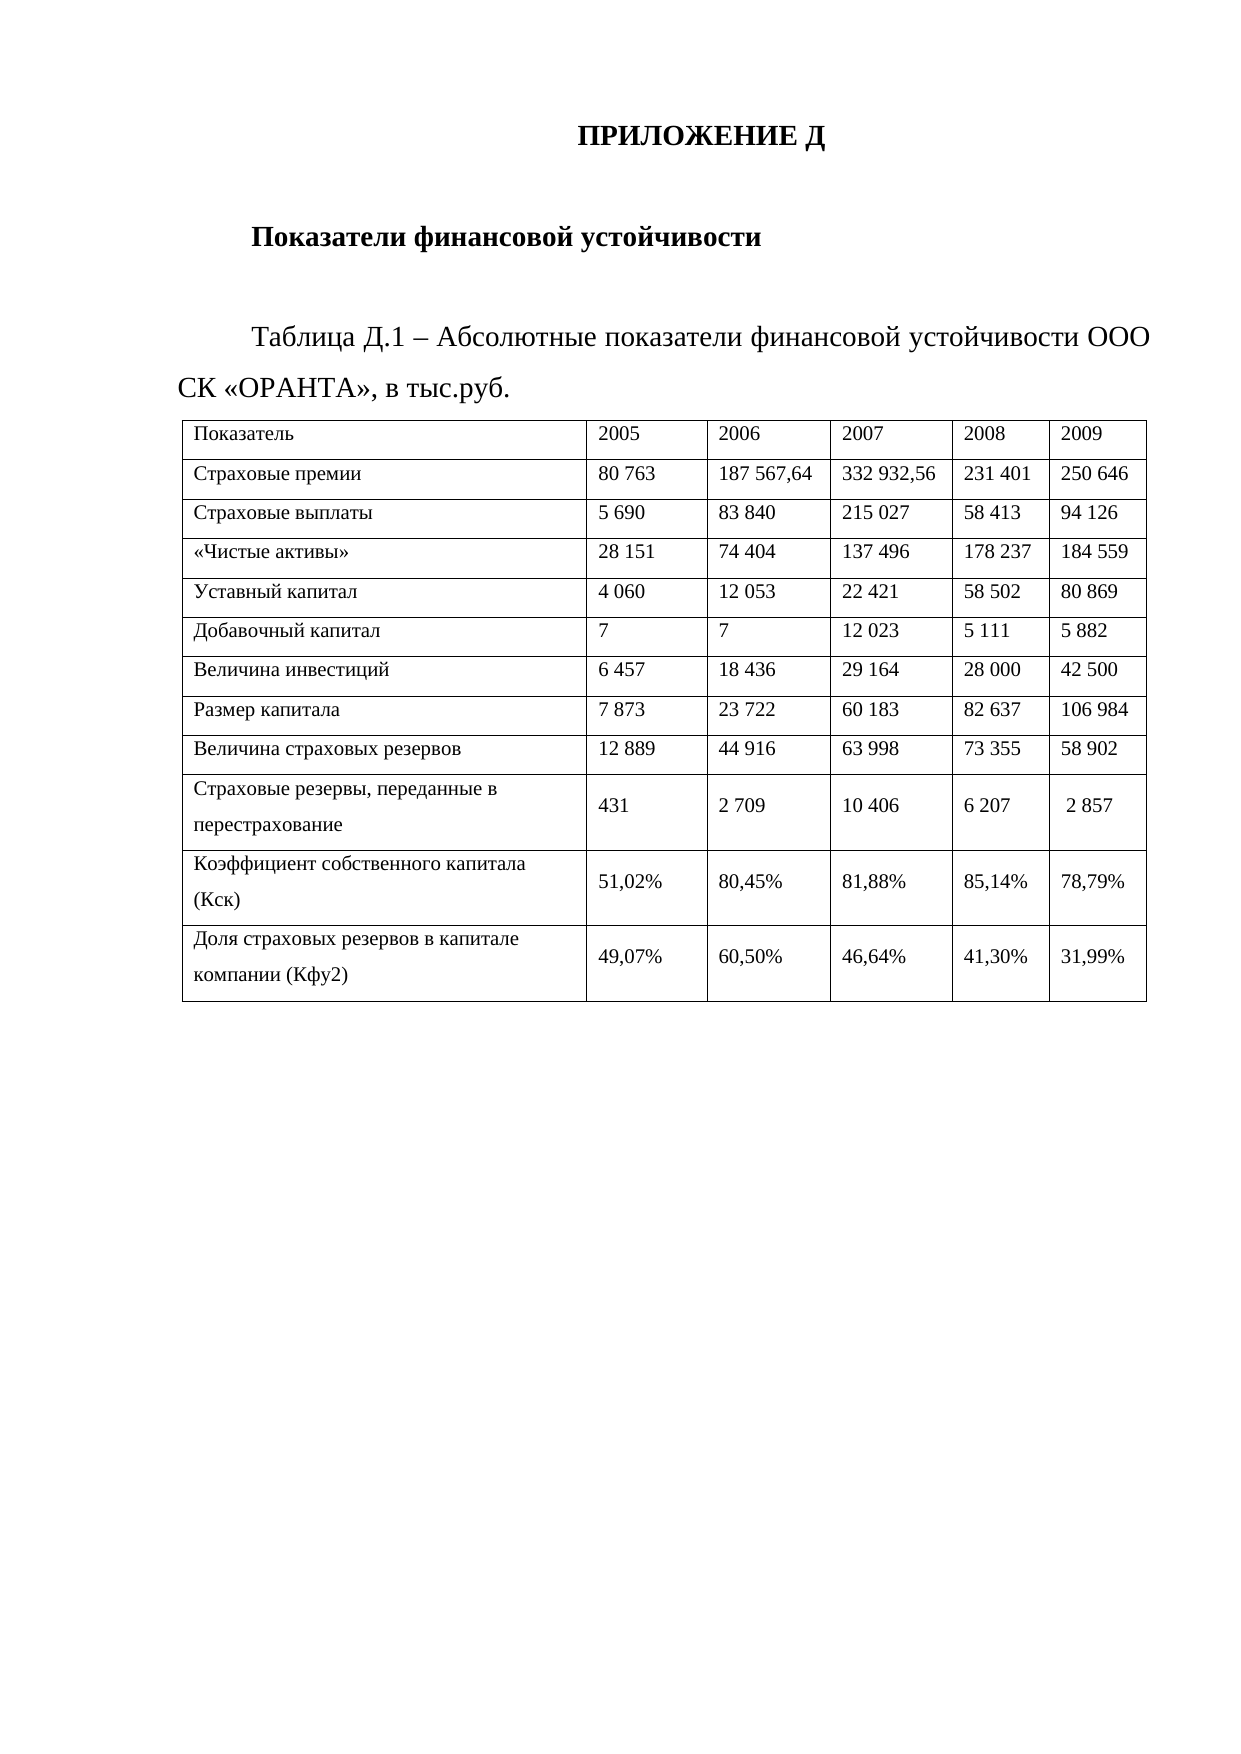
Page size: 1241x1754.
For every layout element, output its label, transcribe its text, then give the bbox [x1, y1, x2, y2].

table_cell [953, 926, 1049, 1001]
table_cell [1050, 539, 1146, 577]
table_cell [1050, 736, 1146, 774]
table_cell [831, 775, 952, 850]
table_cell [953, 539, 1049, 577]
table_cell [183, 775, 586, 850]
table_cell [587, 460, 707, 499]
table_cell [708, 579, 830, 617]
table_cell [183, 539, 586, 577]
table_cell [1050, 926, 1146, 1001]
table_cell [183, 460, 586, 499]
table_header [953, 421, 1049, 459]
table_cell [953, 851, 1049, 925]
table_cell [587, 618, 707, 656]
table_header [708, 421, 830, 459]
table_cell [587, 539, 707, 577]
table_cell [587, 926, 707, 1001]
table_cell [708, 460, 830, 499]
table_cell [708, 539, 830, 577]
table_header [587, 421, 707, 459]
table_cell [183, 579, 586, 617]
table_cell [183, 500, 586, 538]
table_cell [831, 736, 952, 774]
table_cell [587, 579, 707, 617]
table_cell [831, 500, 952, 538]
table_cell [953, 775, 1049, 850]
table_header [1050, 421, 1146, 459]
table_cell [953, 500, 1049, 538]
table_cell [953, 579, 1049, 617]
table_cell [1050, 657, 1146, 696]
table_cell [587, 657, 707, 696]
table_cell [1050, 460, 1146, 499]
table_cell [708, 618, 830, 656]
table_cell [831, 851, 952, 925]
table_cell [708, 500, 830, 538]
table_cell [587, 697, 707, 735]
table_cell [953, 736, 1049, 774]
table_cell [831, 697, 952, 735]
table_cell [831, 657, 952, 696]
text Показатели финансовой устойчивости [177, 219, 1152, 252]
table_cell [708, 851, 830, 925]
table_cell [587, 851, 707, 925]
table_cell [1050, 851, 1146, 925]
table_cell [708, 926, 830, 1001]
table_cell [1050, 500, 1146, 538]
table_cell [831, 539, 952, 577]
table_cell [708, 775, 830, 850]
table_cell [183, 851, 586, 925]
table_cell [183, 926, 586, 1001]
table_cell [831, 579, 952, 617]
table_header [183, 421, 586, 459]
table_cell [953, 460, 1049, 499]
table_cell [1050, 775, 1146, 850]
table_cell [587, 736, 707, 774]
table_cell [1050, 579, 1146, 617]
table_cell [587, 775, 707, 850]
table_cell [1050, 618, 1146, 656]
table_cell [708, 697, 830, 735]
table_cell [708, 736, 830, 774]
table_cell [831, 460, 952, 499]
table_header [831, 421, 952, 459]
subtitle ПРИЛОЖЕНИЕ Д [177, 118, 1152, 152]
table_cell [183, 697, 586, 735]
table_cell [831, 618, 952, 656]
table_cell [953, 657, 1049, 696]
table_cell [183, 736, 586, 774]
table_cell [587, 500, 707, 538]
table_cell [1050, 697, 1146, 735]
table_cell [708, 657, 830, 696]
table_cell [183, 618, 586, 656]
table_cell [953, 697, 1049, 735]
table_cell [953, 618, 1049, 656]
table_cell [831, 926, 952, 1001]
text Таблица Д.1 – Абсолютные показатели финансовой устойчивости ООО СК «ОРАНТА», в тыс.руб. [177, 319, 1152, 403]
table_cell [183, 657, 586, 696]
